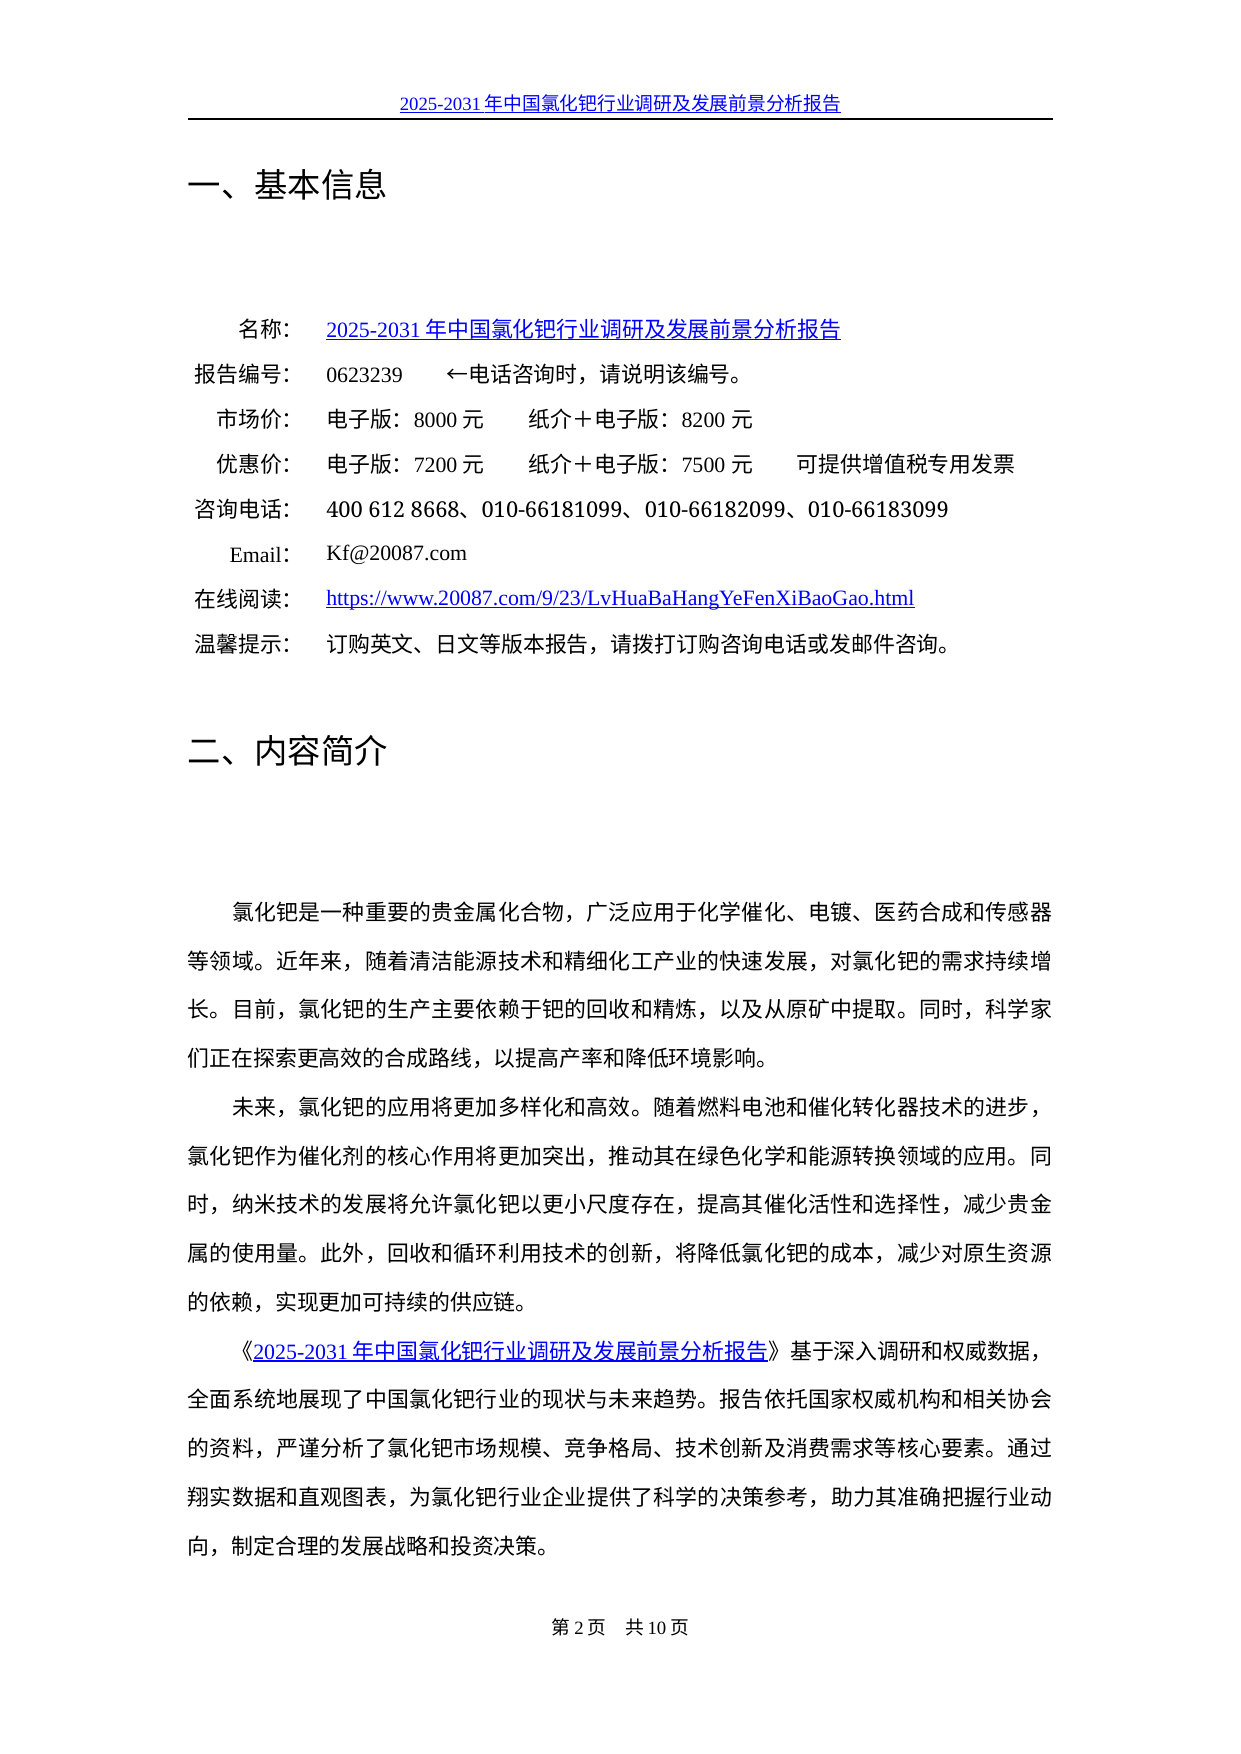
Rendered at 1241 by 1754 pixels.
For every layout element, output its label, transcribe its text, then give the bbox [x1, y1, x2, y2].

table_header 名称： [167, 312, 315, 357]
table_cell [315, 582, 1073, 627]
table_header 2025-2031年中国氯化钯行业调研及发展前景分析报告 [315, 312, 1073, 357]
table_cell 咨询电话： [167, 492, 315, 537]
table_cell 温馨提示： [167, 627, 315, 672]
title 一、基本信息 [187, 150, 1053, 215]
table_cell Kf@20087.com [315, 537, 1073, 582]
table_cell 电子版：7200 元 纸介＋电子版：7500 元 可提供增值税专用发票 [315, 447, 1073, 492]
table_cell 报告编号： [167, 357, 315, 402]
table_cell Email： [167, 537, 315, 582]
table_cell 400 612 8668、010-66181099、010-66182099、010-66183099 [315, 492, 1073, 537]
table_cell 在线阅读： [167, 582, 315, 627]
title 二、内容简介 [187, 717, 1053, 782]
table_cell 0623239 ←电话咨询时，请说明该编号。 [315, 357, 1073, 402]
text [187, 894, 1053, 1561]
table_cell 电子版：8000 元 纸介＋电子版：8200 元 [315, 402, 1073, 447]
table_cell 市场价： [167, 402, 315, 447]
table_cell 订购英文、日文等版本报告，请拨打订购咨询电话或发邮件咨询。 [315, 627, 1073, 672]
table_cell 优惠价： [167, 447, 315, 492]
